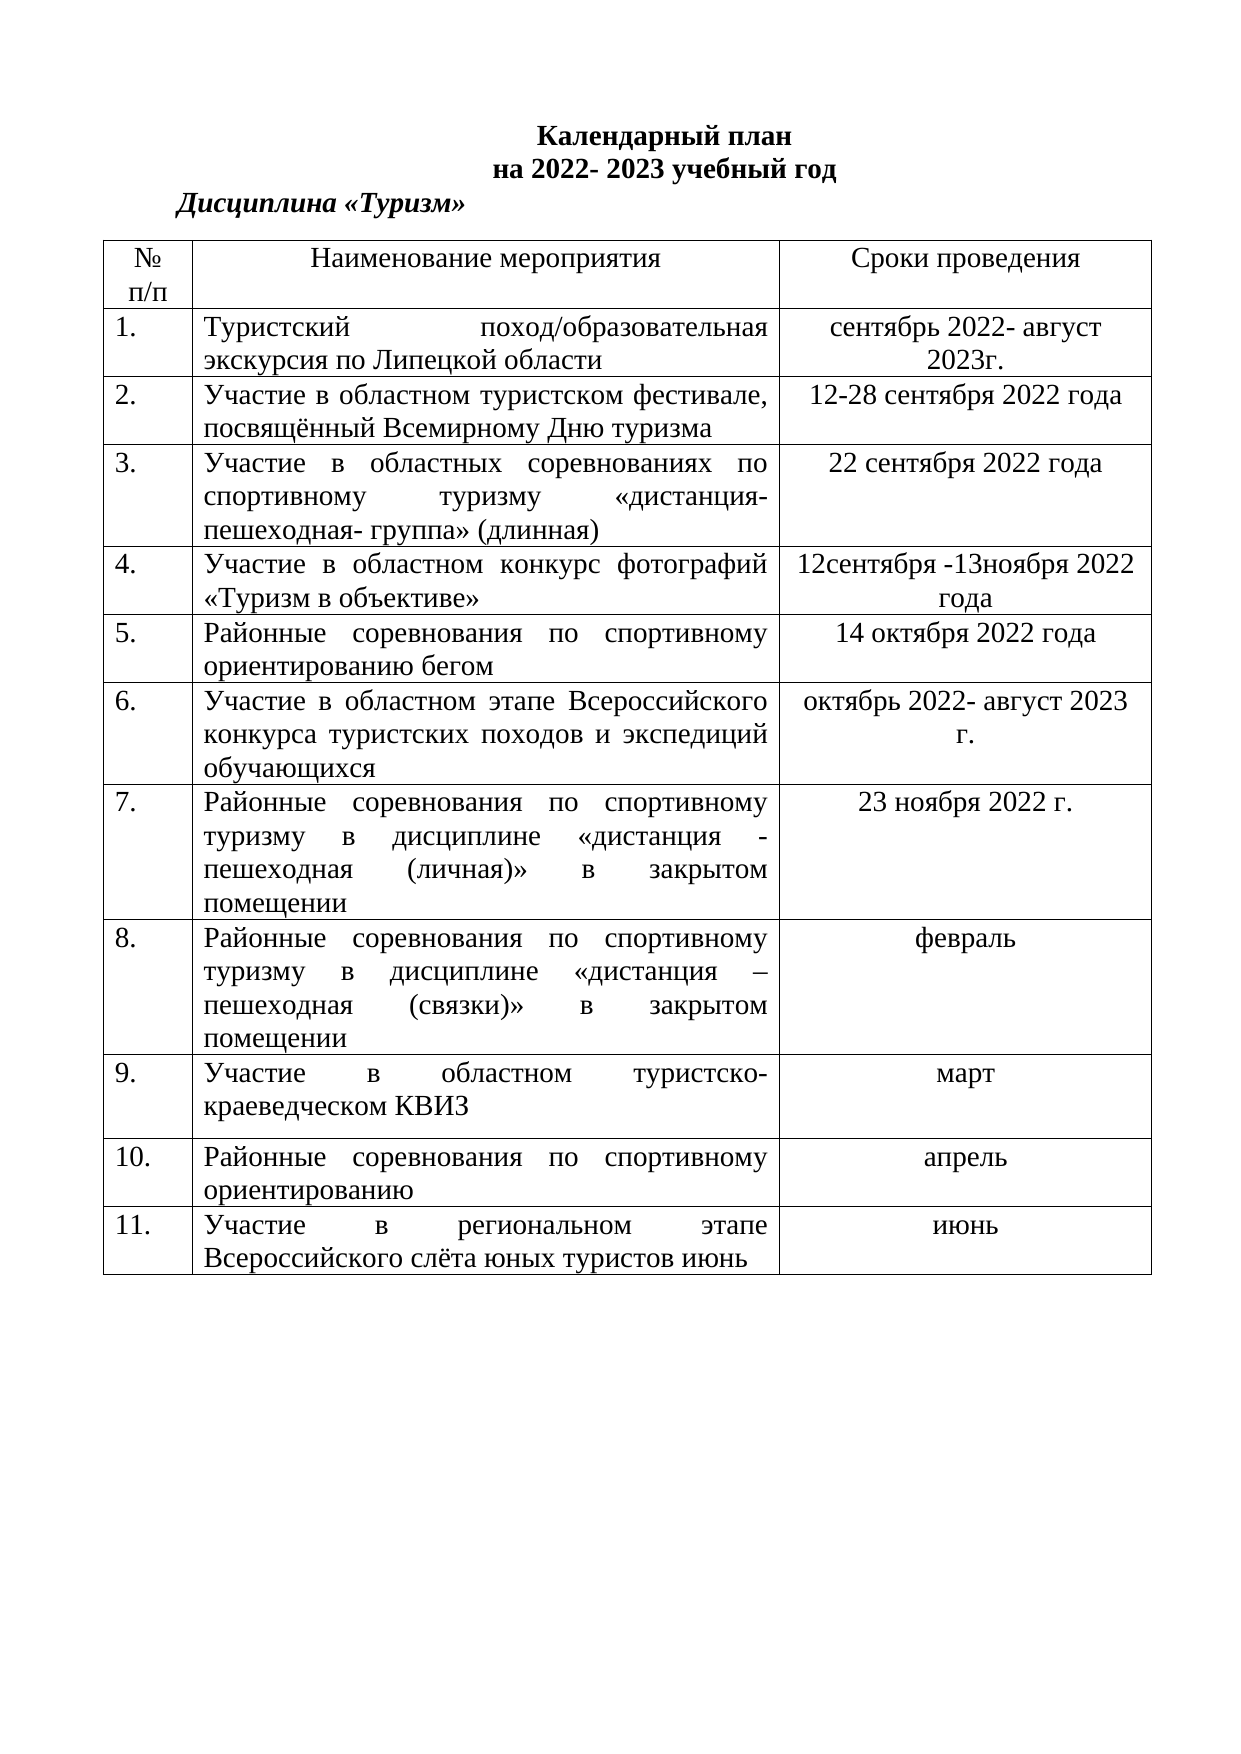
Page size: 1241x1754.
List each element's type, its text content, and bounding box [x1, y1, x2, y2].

table_cell 10. [104, 1139, 192, 1206]
table_cell Районные соревнования по спортивному ориентированию бегом [193, 615, 779, 682]
table_cell 14 октября 2022 года [780, 615, 1151, 682]
table_cell 3. [104, 445, 192, 546]
text Календарный план [177, 118, 1152, 152]
table_cell 23 ноября 2022 г. [780, 785, 1151, 919]
table_header Сроки проведения [780, 241, 1151, 308]
table_cell 1. [104, 309, 192, 376]
table_cell Участие в региональном этапе Всероссийского слёта юных туристов июнь [193, 1207, 779, 1274]
table_cell март [780, 1055, 1151, 1138]
table_cell 8. [104, 920, 192, 1054]
table_cell Участие в областном туристском фестивале, посвящённый Всемирному Дню туризма [193, 377, 779, 444]
table_cell 5. [104, 615, 192, 682]
table_cell апрель [780, 1139, 1151, 1206]
table_cell 4. [104, 547, 192, 614]
table_cell 22 сентября 2022 года [780, 445, 1151, 546]
table_cell Районные соревнования по спортивному ориентированию [193, 1139, 779, 1206]
table_cell 2. [104, 377, 192, 444]
table_cell июнь [780, 1207, 1151, 1274]
table_cell Районные соревнования по спортивному туризму в дисциплине «дистанция - пешеходная (личная)» в закрытом помещении [193, 785, 779, 919]
text на 2022- 2023 учебный год [177, 152, 1152, 185]
table_cell сентябрь 2022- август 2023г. [780, 309, 1151, 376]
table_cell Районные соревнования по спортивному туризму в дисциплине «дистанция – пешеходная (связки)» в закрытом помещении [193, 920, 779, 1054]
table_header Наименование мероприятия [193, 241, 779, 308]
table_cell октябрь 2022- август 2023 г. [780, 683, 1151, 783]
table_cell февраль [780, 920, 1151, 1054]
table_cell 12сентября -13ноября 2022 года [780, 547, 1151, 614]
table_header № п/п [104, 241, 192, 308]
table_cell 7. [104, 785, 192, 919]
table_cell 6. [104, 683, 192, 783]
table_cell 11. [104, 1207, 192, 1274]
table_cell 9. [104, 1055, 192, 1138]
table_cell Участие в областных соревнованиях по спортивному туризму «дистанция- пешеходная- группа» (длинная) [193, 445, 779, 546]
table_cell Участие в областном конкурс фотографий «Туризм в объективе» [193, 547, 779, 614]
table_cell Участие в областном этапе Всероссийского конкурса туристских походов и экспедиций обучающихся [193, 683, 779, 783]
text Дисциплина «Туризм» [177, 185, 1152, 219]
table_cell 12-28 сентября 2022 года [780, 377, 1151, 444]
table_cell Участие в областном туристско-краеведческом КВИЗ [193, 1055, 779, 1138]
table_cell Туристский поход/образовательная экскурсия по Липецкой области [193, 309, 779, 376]
